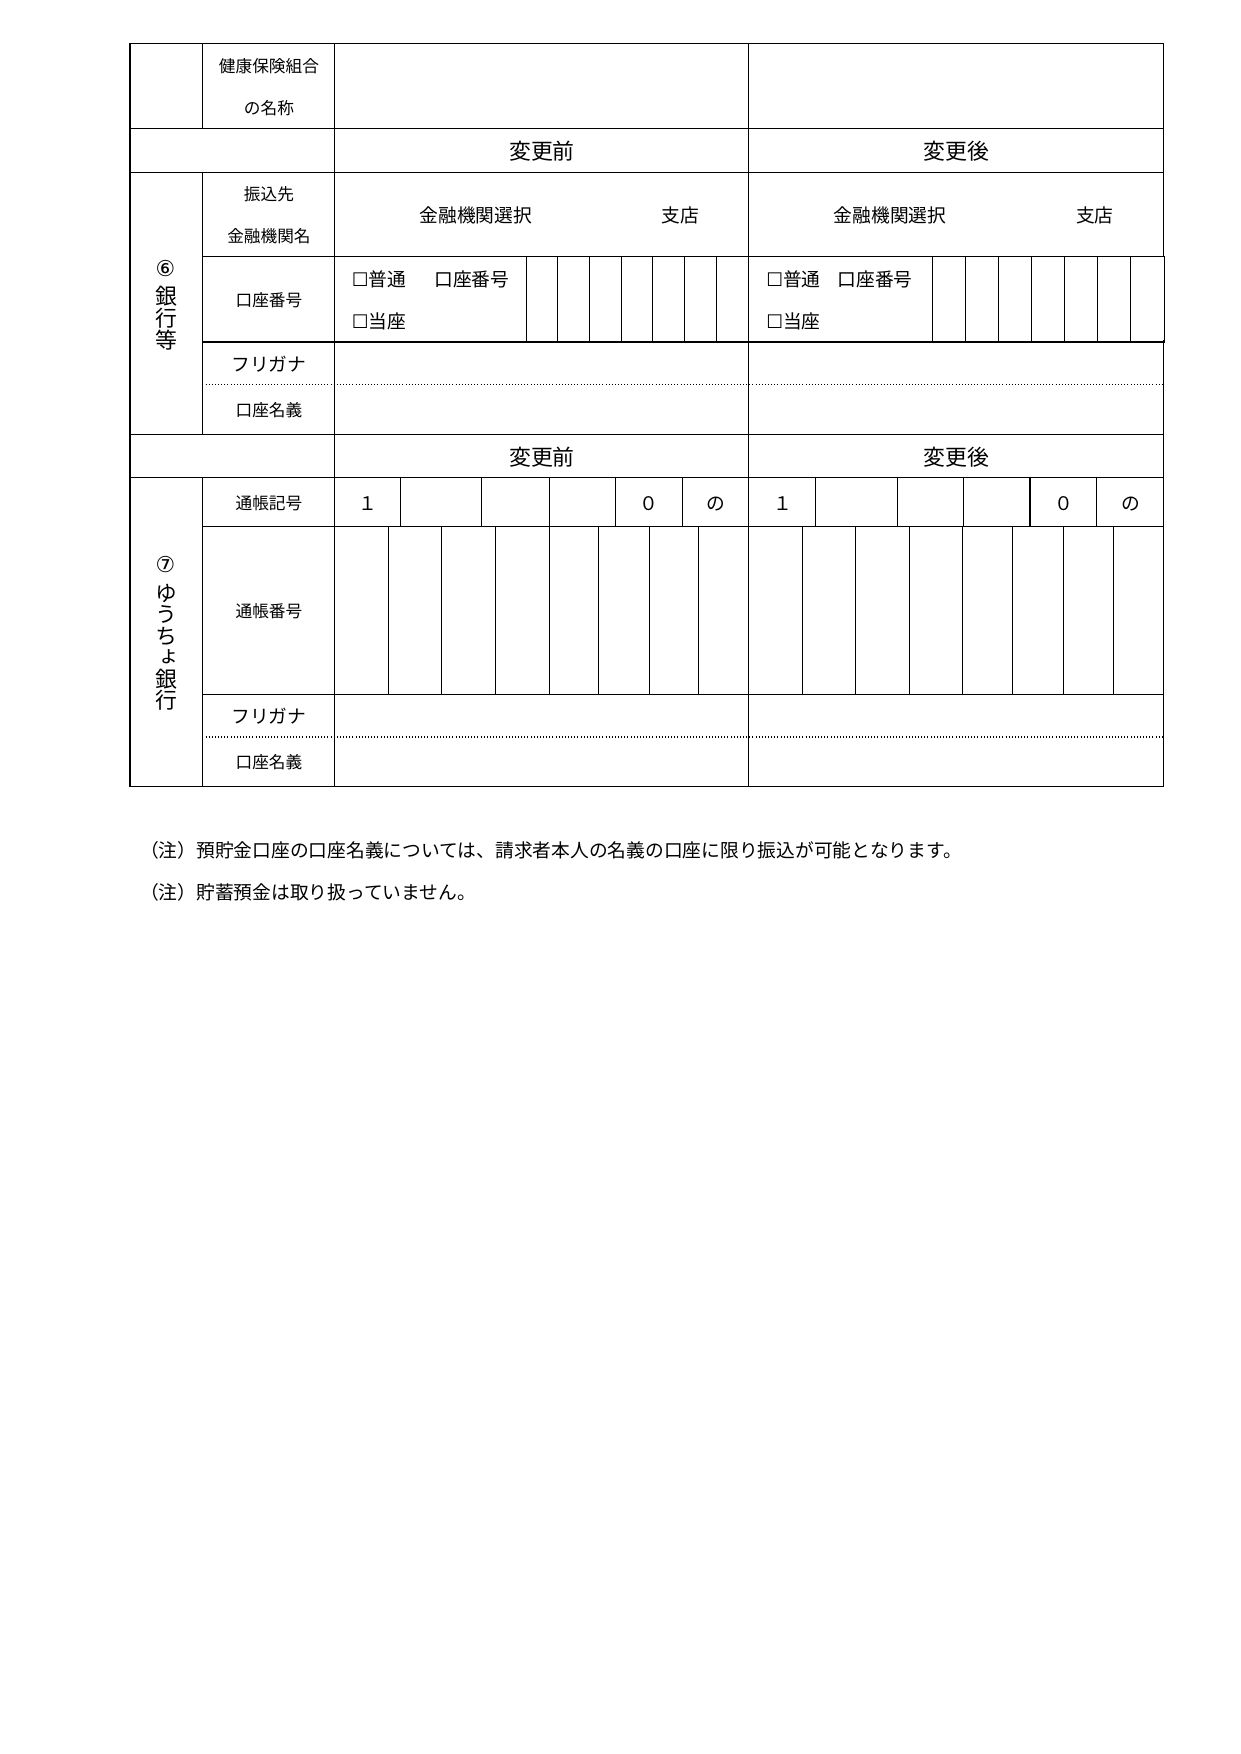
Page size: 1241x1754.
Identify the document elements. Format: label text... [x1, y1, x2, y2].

table_cell [910, 527, 962, 694]
table_cell [749, 736, 1163, 786]
table_cell [1065, 257, 1097, 341]
table_cell [335, 527, 388, 694]
table_cell 変更前 [335, 435, 748, 477]
table_cell フリガナ [203, 695, 334, 736]
table_cell [1013, 527, 1063, 694]
table_cell [131, 435, 334, 477]
table_cell １ [749, 478, 815, 526]
table_cell [856, 527, 909, 694]
table_cell [1098, 257, 1130, 341]
table_cell [496, 527, 549, 694]
table_cell 口座番号 [423, 257, 526, 341]
table_cell [550, 527, 598, 694]
table_cell [335, 695, 748, 736]
table_cell [389, 527, 441, 694]
table_cell [685, 257, 716, 341]
table_cell [999, 257, 1031, 341]
table_cell [482, 478, 549, 526]
table_cell ⑦ゆうちょ銀行 [131, 478, 202, 786]
table_cell 口座番号 [838, 257, 932, 341]
table_cell [335, 343, 748, 384]
table_cell [816, 478, 897, 526]
table_cell [749, 343, 1163, 384]
table_cell 変更後 [749, 435, 1163, 477]
table_cell [131, 129, 334, 172]
table_cell 口座番号 [203, 257, 334, 341]
table_cell １ [335, 478, 400, 526]
table_cell [599, 527, 649, 694]
table_cell [1064, 527, 1113, 694]
table_cell 当座 [335, 299, 423, 341]
table_cell 支店 [335, 173, 748, 256]
text （注）預貯金口座の口座名義については、請求者本人の名義の口座に限り振込が可能となります。 [140, 828, 1122, 870]
table_cell 変更後 [749, 129, 1163, 172]
table_cell ０ [616, 478, 682, 526]
table_cell 健康保険組合の名称 [203, 44, 334, 128]
table_cell 振込先 金融機関名 [203, 173, 334, 256]
table_cell 支店 [749, 173, 1163, 256]
table_cell [749, 44, 1163, 128]
table_cell [335, 44, 748, 128]
table_cell [963, 527, 1012, 694]
table_cell 普通当座 [749, 257, 837, 341]
table_cell [933, 257, 965, 341]
table_cell 変更前 [335, 129, 748, 172]
table_cell 通帳記号 [203, 478, 334, 526]
table_cell 口座名義 [203, 736, 334, 786]
table_cell [527, 257, 557, 341]
table_cell 普通 [335, 257, 423, 299]
table_cell [401, 478, 481, 526]
table_cell [749, 695, 1163, 736]
table_cell [650, 527, 698, 694]
table_cell [749, 384, 1163, 433]
table_cell [966, 257, 998, 341]
table_cell [803, 527, 855, 694]
table_cell [717, 257, 748, 341]
table_cell [1131, 257, 1164, 341]
table_cell [749, 527, 802, 694]
text （注）貯蓄預金は取り扱っていません。 [140, 870, 1122, 912]
table_cell [442, 527, 495, 694]
table_cell [898, 478, 963, 526]
table_cell の [1097, 478, 1163, 526]
table_cell 通帳番号 [203, 527, 334, 694]
table_cell の [683, 478, 748, 526]
table_cell [964, 478, 1029, 526]
table_cell [335, 384, 748, 433]
table_cell [558, 257, 589, 341]
table_cell [622, 257, 652, 341]
table_cell フリガナ [203, 343, 334, 384]
table_cell [550, 478, 615, 526]
table_cell [335, 736, 748, 786]
table_cell [653, 257, 684, 341]
table_cell [590, 257, 621, 341]
table_cell [699, 527, 748, 694]
table_cell ０ [1031, 478, 1096, 526]
table_cell [1032, 257, 1064, 341]
table_cell ⑥銀行等 [131, 173, 202, 433]
table_cell [1114, 527, 1163, 694]
table_cell 口座名義 [203, 384, 334, 433]
